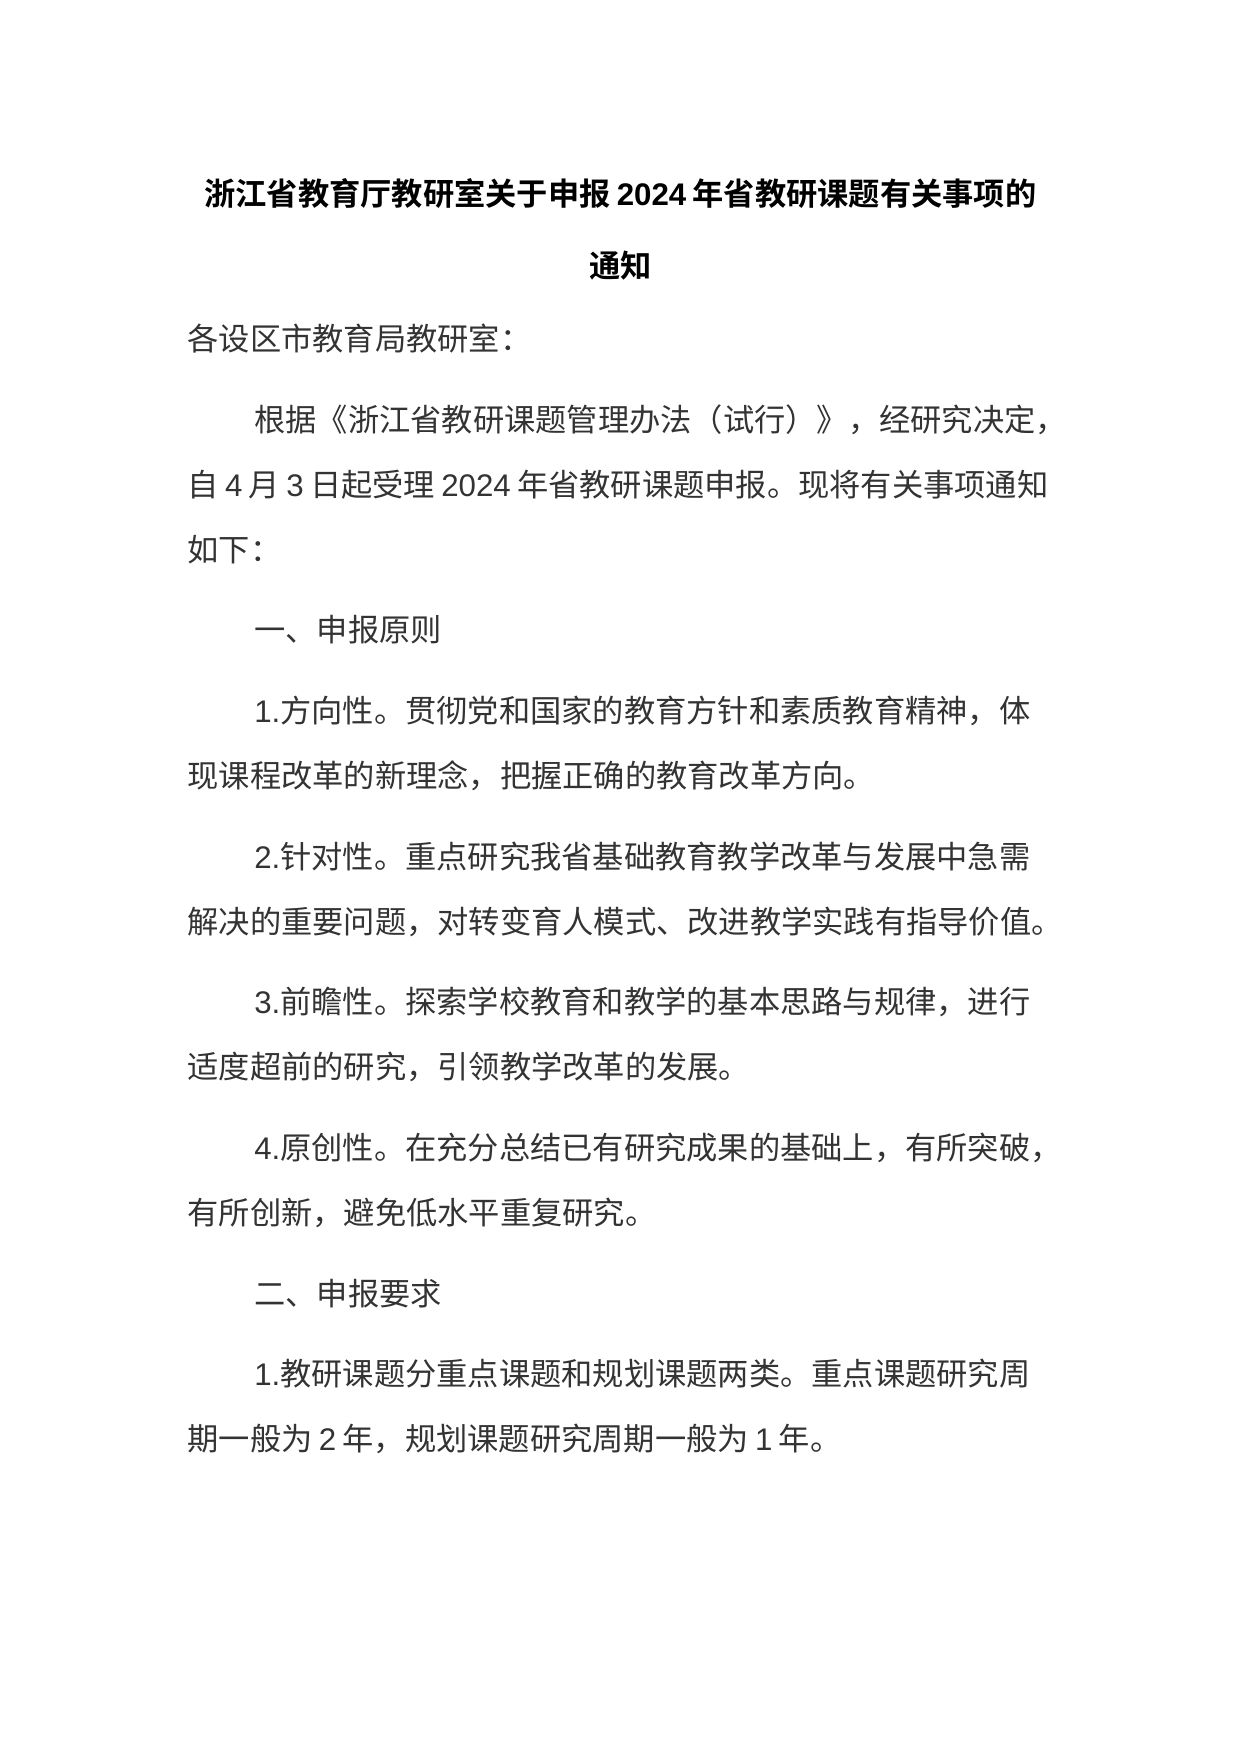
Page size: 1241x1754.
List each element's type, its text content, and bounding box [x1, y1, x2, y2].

text 1.教研课题分重点课题和规划课题两类。重点课题研究周期一般为2年，规划课题研究周期一般为1年。 [187, 1339, 1053, 1469]
text 1.方向性。贯彻党和国家的教育方针和素质教育精神，体现课程改革的新理念，把握正确的教育改革方向。 [187, 676, 1053, 806]
subtitle 浙江省教育厅教研室关于申报2024年省教研课题有关事项的 [187, 162, 1053, 227]
text 2.针对性。重点研究我省基础教育教学改革与发展中急需解决的重要问题，对转变育人模式、改进教学实践有指导价值。 [187, 822, 1053, 952]
text 根据《浙江省教研课题管理办法（试行）》，经研究决定，自4月3日起受理2024年省教研课题申报。现将有关事项通知如下： [187, 385, 1053, 580]
text 4.原创性。在充分总结已有研究成果的基础上，有所突破，有所创新，避免低水平重复研究。 [187, 1113, 1053, 1243]
subtitle 通知 [187, 233, 1053, 298]
text 各设区市教育局教研室： [187, 304, 1053, 369]
text 二、申报要求 [187, 1259, 1053, 1324]
text 3.前瞻性。探索学校教育和教学的基本思路与规律，进行适度超前的研究，引领教学改革的发展。 [187, 968, 1053, 1098]
text 一、申报原则 [187, 596, 1053, 661]
